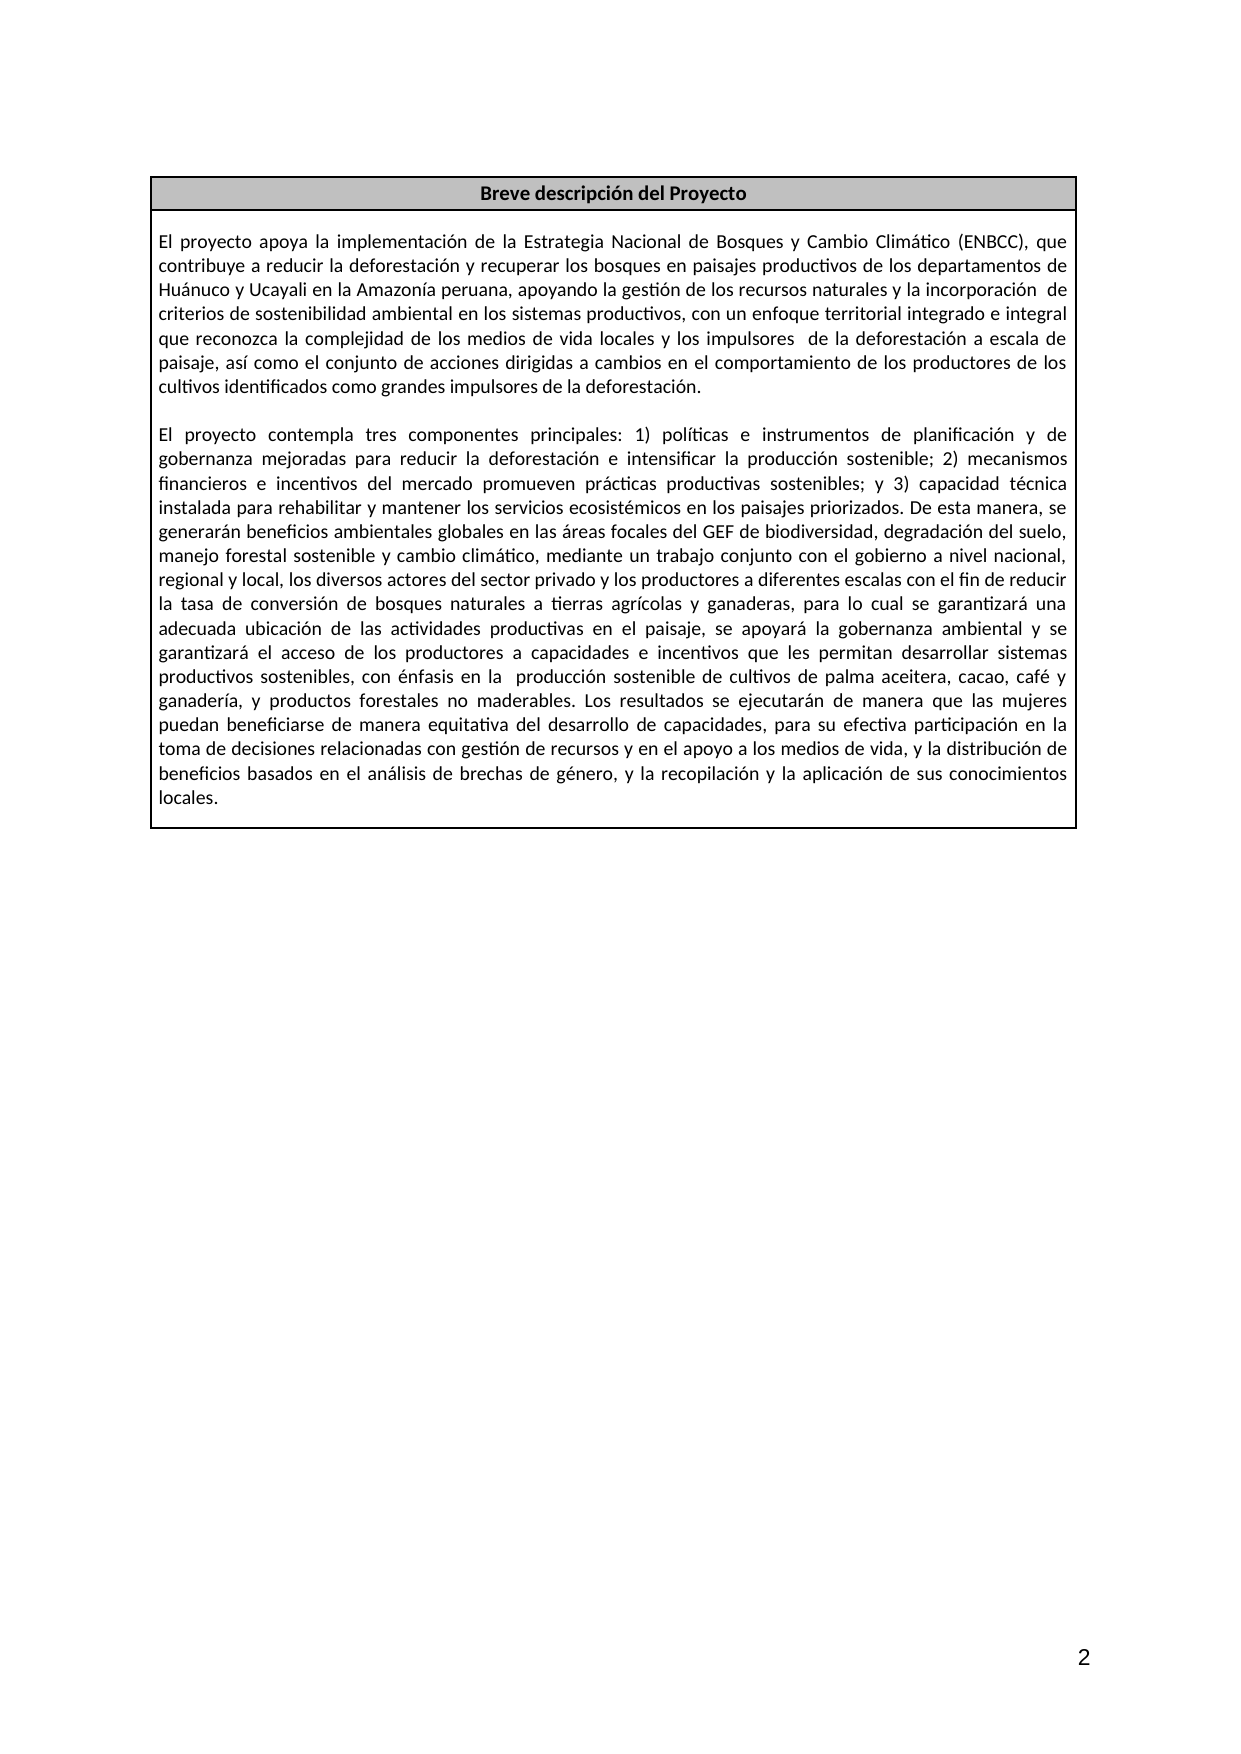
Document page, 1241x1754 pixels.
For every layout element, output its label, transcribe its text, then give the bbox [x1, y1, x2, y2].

table_header Breve descripción del Proyecto [152, 178, 1075, 209]
table_cell El proyecto apoya la implementación de la Estrategia Nacional de Bosques y Cambio Climático (ENBCC), que contribuye a reducir la deforestación y recuperar los bosques en paisajes productivos de los departamentos de Huánuco y Ucayali en la Amazonía peruana, apoyando la gestión de los recursos naturales y la incorporación de criterios de sostenibilidad ambiental en los sistemas productivos, con un enfoque territorial integrado e integral que reconozca la complejidad de los medios de vida locales y los impulsores de la deforestación a escala de paisaje, así como el conjunto de acciones dirigidas a cambios en el comportamiento de los productores de los cultivos identificados como grandes impulsores de la deforestación. El proyecto contempla tres componentes principales: 1) políticas e instrumentos de planificación y de gobernanza mejoradas para reducir la deforestación e intensificar la producción sostenible; 2) mecanismos financieros e incentivos del mercado promueven prácticas productivas sostenibles; y 3) capacidad técnica instalada para rehabilitar y mantener los servicios ecosistémicos en los paisajes priorizados. De esta manera, se generarán beneficios ambientales globales en las áreas focales del GEF de biodiversidad, degradación del suelo, manejo forestal sostenible y cambio climático, mediante un trabajo conjunto con el gobierno a nivel nacional, regional y local, los diversos actores del sector privado y los productores a diferentes escalas con el fin de reducir la tasa de conversión de bosques naturales a tierras agrícolas y ganaderas, para lo cual se garantizará una adecuada ubicación de las actividades productivas en el paisaje, se apoyará la gobernanza ambiental y se garantizará el acceso de los productores a capacidades e incentivos que les permitan desarrollar sistemas productivos sostenibles, con énfasis en la producción sostenible de cultivos de palma aceitera, cacao, café y ganadería, y productos forestales no maderables. Los resultados se ejecutarán de manera que las mujeres puedan beneficiarse de manera equitativa del desarrollo de capacidades, para su efectiva participación en la toma de decisiones relacionadas con gestión de recursos y en el apoyo a los medios de vida, y la distribución de beneficios basados en el análisis de brechas de género, y la recopilación y la aplicación de sus conocimientos locales. [152, 211, 1075, 827]
